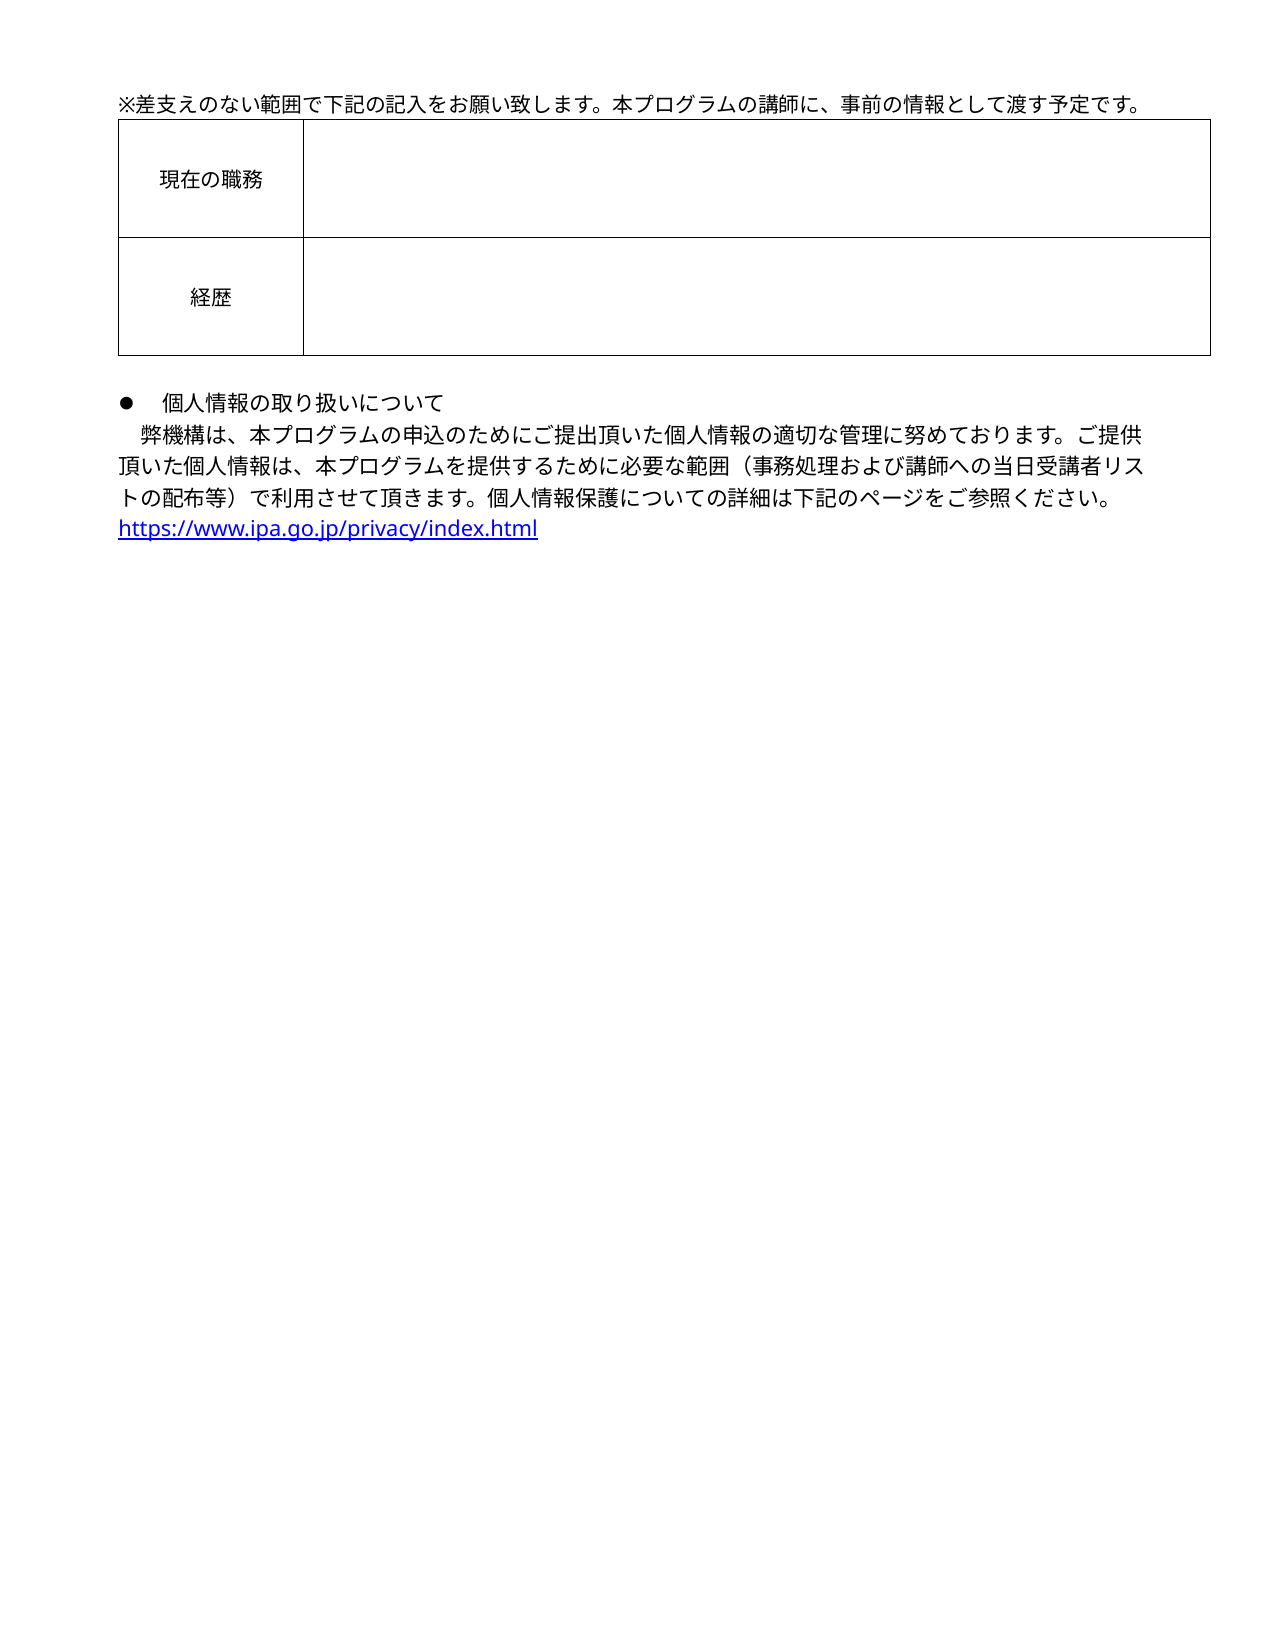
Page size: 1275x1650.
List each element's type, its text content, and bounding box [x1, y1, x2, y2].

table_header [304, 120, 1210, 237]
table_cell 経歴 [119, 238, 303, 355]
list 個人情報の取り扱いについて [118, 386, 1157, 418]
text ※差支えのない範囲で下記の記入をお願い致します。本プログラムの講師に、事前の情報として渡す予定です。 [118, 89, 1157, 119]
text 弊機構は、本プログラムの申込のためにご提出頂いた個人情報の適切な管理に努めております。ご提供頂いた個人情報は、本プログラムを提供するために必要な範囲（事務処理および講師への当日受講者リストの配布等）で利用させて頂きます。個人情報保護についての詳細は下記のページをご参照ください。 [118, 418, 1157, 513]
text https://www.ipa.go.jp/privacy/index.html [118, 513, 1157, 542]
table_cell [304, 238, 1210, 355]
table_header 現在の職務 [119, 120, 303, 237]
